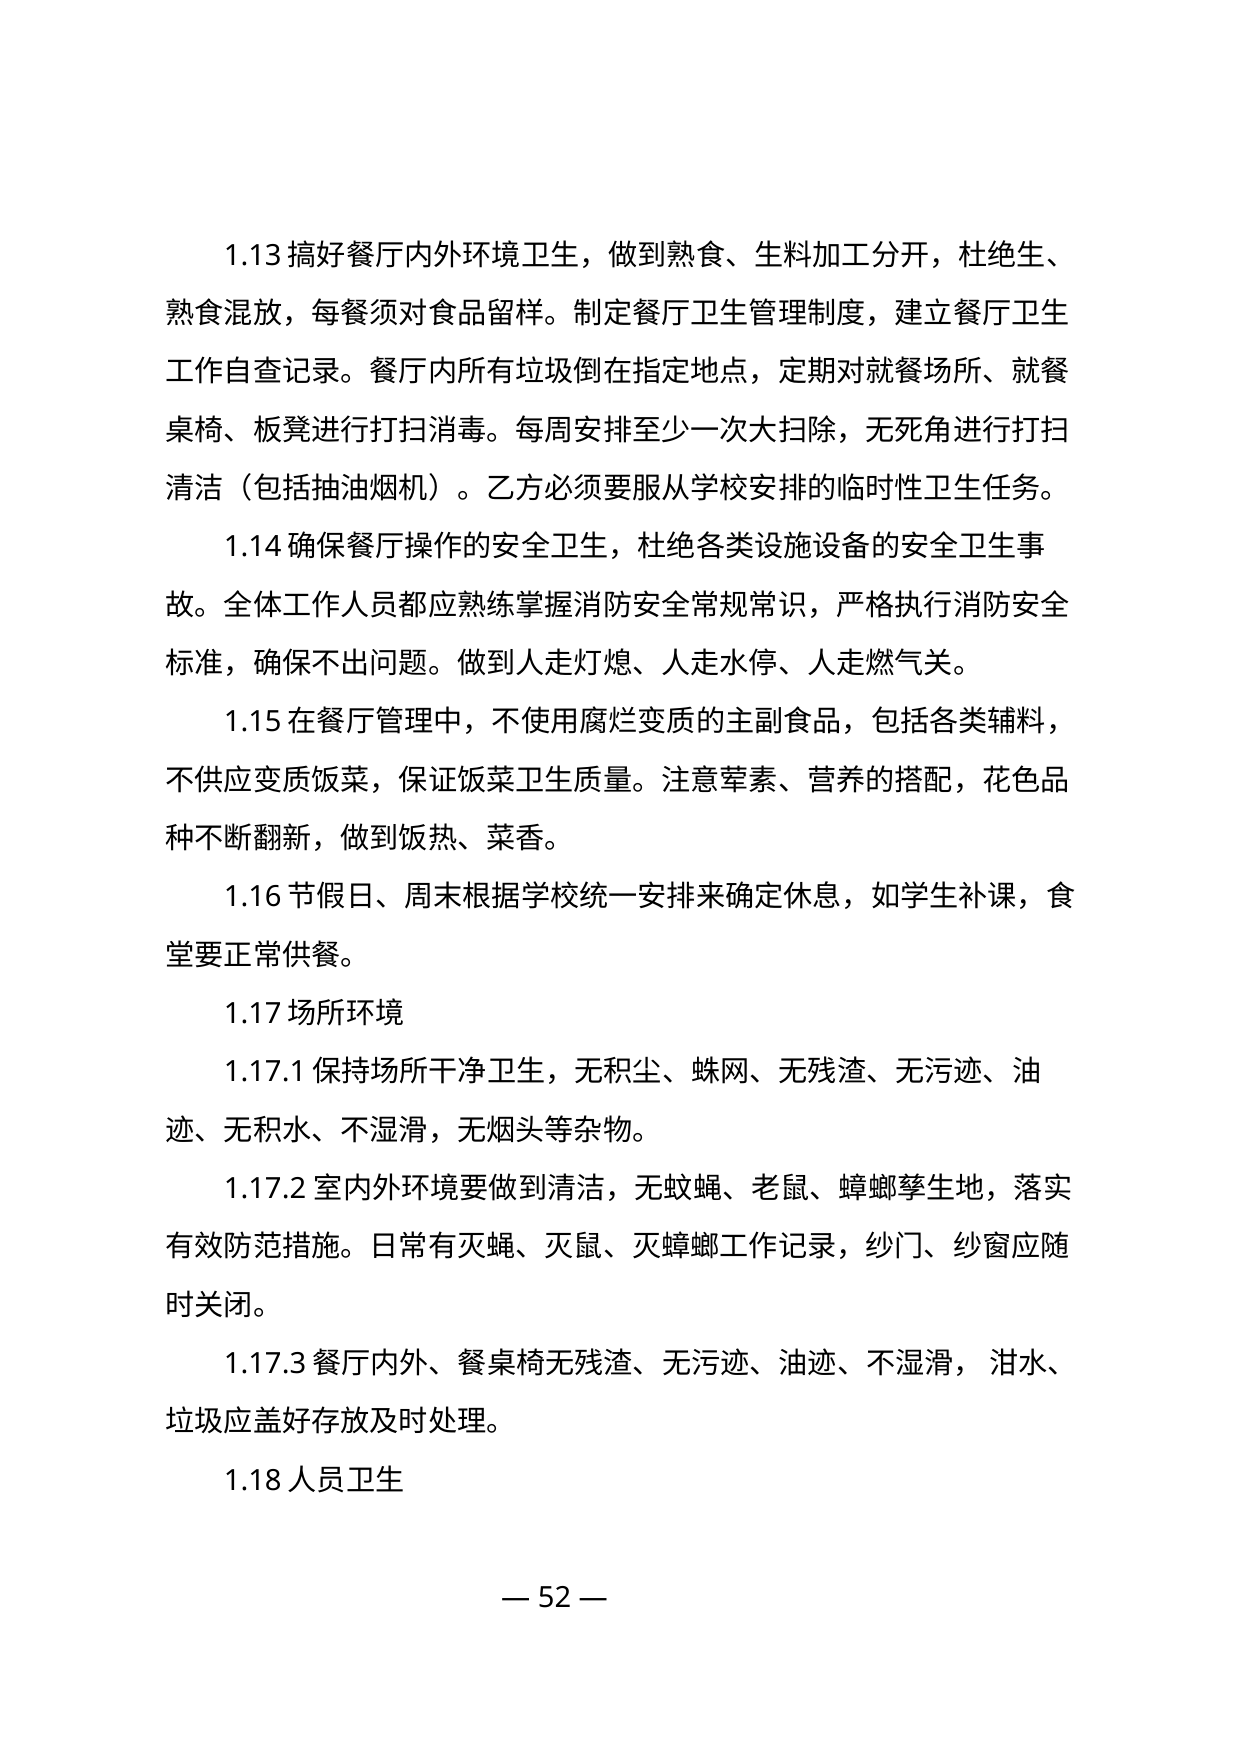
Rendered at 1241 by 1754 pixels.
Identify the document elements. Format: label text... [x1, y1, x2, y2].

text 1.15在餐厅管理中，不使用腐烂变质的主副食品，包括各类辅料，不供应变质饭菜，保证饭菜卫生质量。注意荤素、营养的搭配，花色品种不断翻新，做到饭热、菜香。 [165, 685, 1087, 860]
text 1.16节假日、周末根据学校统一安排来确定休息，如学生补课，食堂要正常供餐。 [165, 860, 1087, 977]
text 1.17.3餐厅内外、餐桌椅无残渣、无污迹、油迹、不湿滑， 泔水、垃圾应盖好存放及时处理。 [165, 1327, 1087, 1443]
text 1.17.2 室内外环境要做到清洁，无蚊蝇、老鼠、蟑螂孳生地，落实有效防范措施。日常有灭蝇、灭鼠、灭蟑螂工作记录，纱门、纱窗应随时关闭。 [165, 1152, 1087, 1327]
text 1.17场所环境 [165, 977, 1087, 1035]
text 1.13搞好餐厅内外环境卫生，做到熟食、生料加工分开，杜绝生、熟食混放，每餐须对食品留样。制定餐厅卫生管理制度，建立餐厅卫生工作自查记录。餐厅内所有垃圾倒在指定地点，定期对就餐场所、就餐桌椅、板凳进行打扫消毒。每周安排至少一次大扫除，无死角进行打扫清洁（包括抽油烟机）。乙方必须要服从学校安排的临时性卫生任务。 [165, 218, 1087, 510]
text 1.18人员卫生 [165, 1443, 1087, 1502]
text 1.17.1保持场所干净卫生，无积尘、蛛网、无残渣、无污迹、油迹、无积水、不湿滑，无烟头等杂物。 [165, 1035, 1087, 1152]
text 1.14确保餐厅操作的安全卫生，杜绝各类设施设备的安全卫生事故。全体工作人员都应熟练掌握消防安全常规常识，严格执行消防安全标准，确保不出问题。做到人走灯熄、人走水停、人走燃气关。 [165, 510, 1087, 685]
